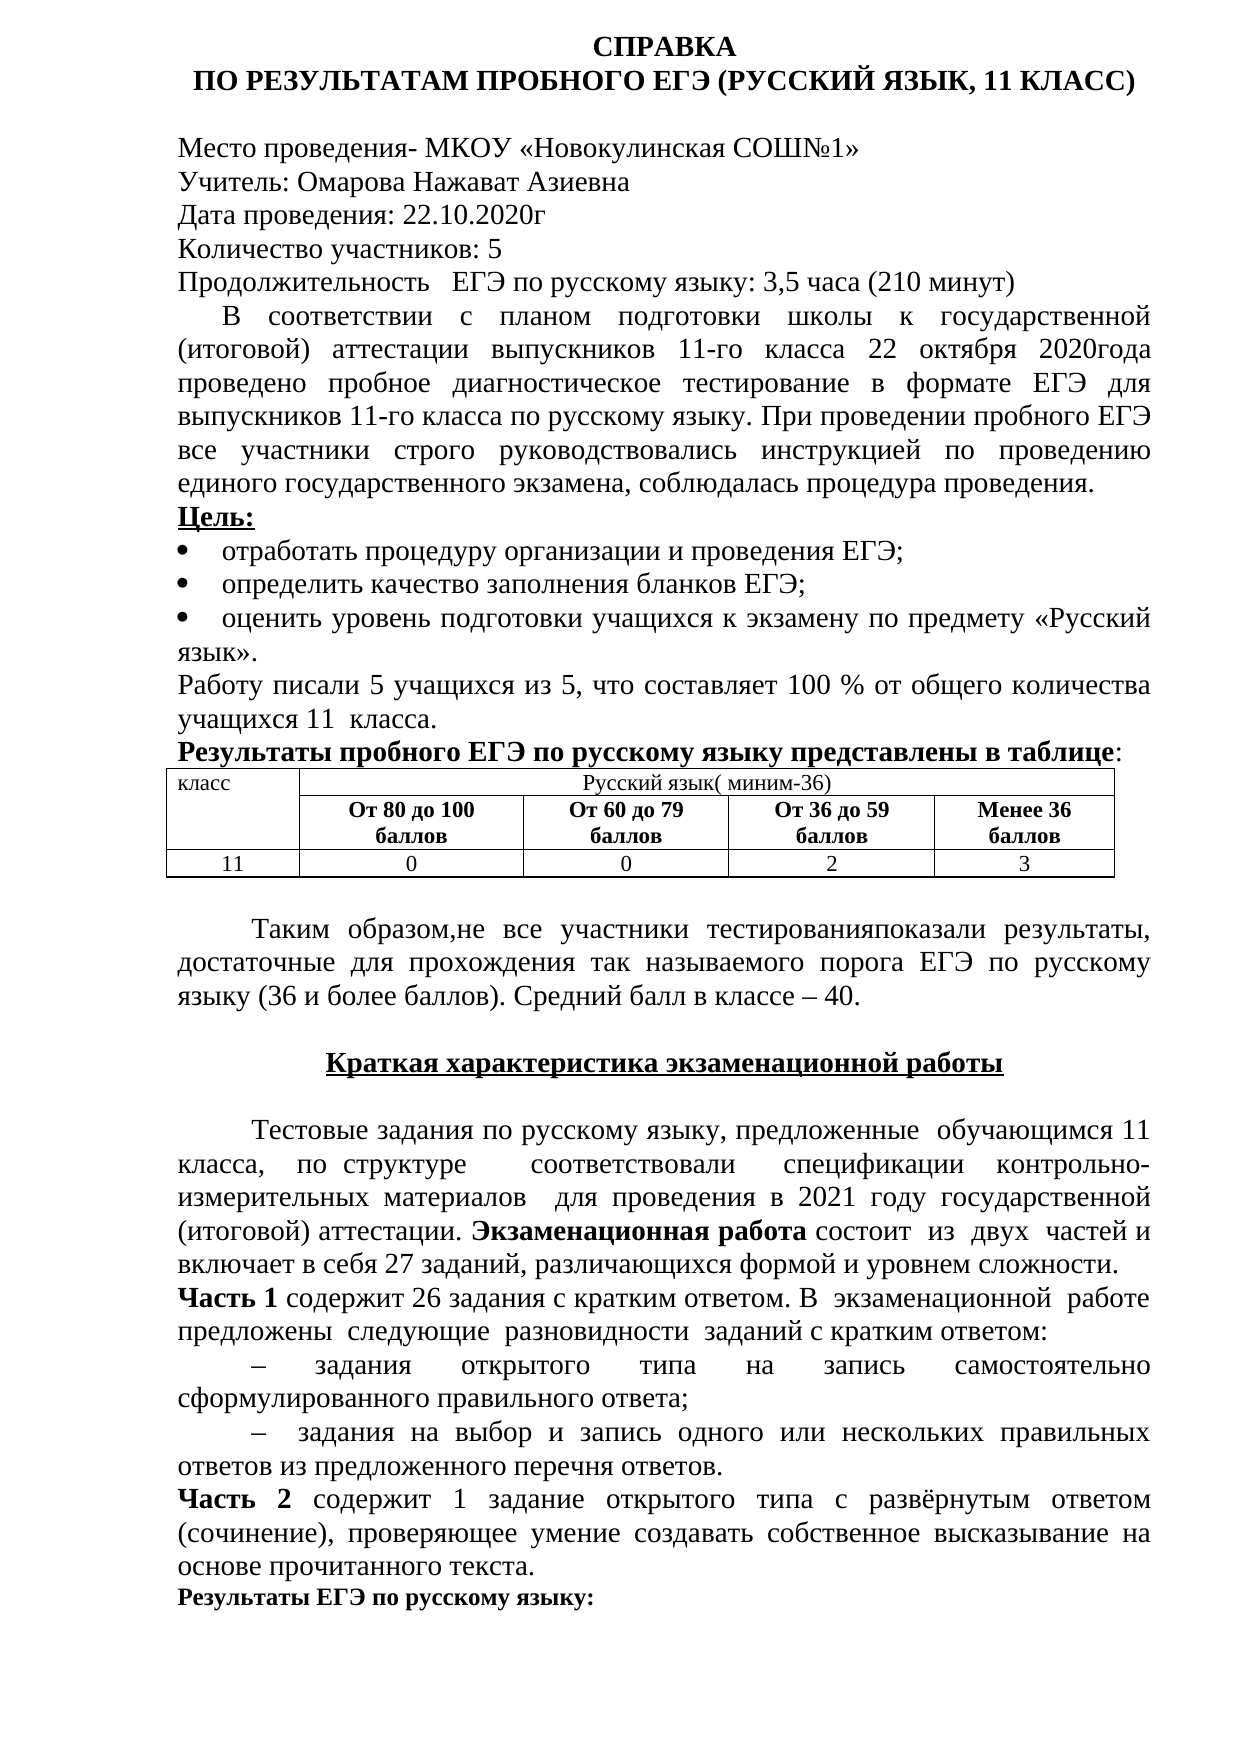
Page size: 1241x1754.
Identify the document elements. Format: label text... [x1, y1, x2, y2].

list отработать процедуру организации и проведения ЕГЭ; [177, 533, 1152, 566]
text – задания на выбор и запись одного или нескольких правильных ответов из предложенного перечня ответов. [177, 1414, 1152, 1481]
text Продолжительность ЕГЭ по русскому языку: 3,5 часа (210 минут) [177, 264, 1152, 298]
table_cell 11 [167, 850, 299, 876]
text Цель: [177, 499, 1152, 533]
text Тестовые задания по русскому языку, предложенные обучающимся 11 класса, по структуре соответствовали спецификации контрольно-измерительных материалов для проведения в 2021 году государственной (итоговой) аттестации. Экзаменационная работа состоит из двух частей и включает в себя 27 заданий, различающихся формой и уровнем сложности. [177, 1112, 1152, 1280]
text Учитель: Омарова Нажават Азиевна [177, 164, 1152, 197]
table_cell 3 [935, 850, 1114, 876]
text Таким образом,не все участники тестированияпоказали результаты, достаточные для прохождения так называемого порога ЕГЭ по русскому языку (36 и более баллов). Средний балл в классе – 40. [177, 911, 1152, 1012]
text Краткая характеристика экзаменационной работы [177, 1045, 1152, 1079]
text Результаты ЕГЭ по русскому языку: [177, 1582, 1152, 1611]
text ПО РЕЗУЛЬТАТАМ ПРОБНОГО ЕГЭ (РУССКИЙ ЯЗЫК, 11 КЛАСС) [177, 63, 1152, 97]
list оценить уровень подготовки учащихся к экзамену по предмету «Русский язык». [177, 600, 1152, 667]
text Результаты пробного ЕГЭ по русскому языку представлены в таблице: [177, 734, 1152, 768]
table_cell 2 [729, 850, 934, 876]
text Дата проведения: 22.10.2020г [177, 197, 1152, 231]
list определить качество заполнения бланков ЕГЭ; [177, 566, 1152, 600]
text Работу писали 5 учащихся из 5, что составляет 100 % от общего количества учащихся 11 класса. [177, 667, 1152, 734]
table_cell От 60 до 79 баллов [524, 796, 728, 849]
text Часть 1 содержит 26 задания с кратким ответом. В экзаменационной работе предложены следующие разновидности заданий с кратким ответом: [177, 1280, 1152, 1347]
table_cell 0 [524, 850, 728, 876]
table_cell Менее 36 баллов [935, 796, 1114, 849]
text СПРАВКА [177, 29, 1152, 63]
table_cell От 80 до 100 баллов [300, 796, 523, 849]
table_cell От 36 до 59 баллов [729, 796, 934, 849]
table_header класс [167, 769, 299, 849]
text Количество участников: 5 [177, 231, 1152, 264]
table_header Русский язык( миним-36) [300, 769, 1114, 795]
text В соответствии с планом подготовки школы к государственной (итоговой) аттестации выпускников 11-го класса 22 октября 2020года проведено пробное диагностическое тестирование в формате ЕГЭ для выпускников 11-го класса по русскому языку. При проведении пробного ЕГЭ все участники строго руководствовались инструкцией по проведению единого государственного экзамена, соблюдалась процедура проведения. [177, 298, 1152, 499]
text – задания открытого типа на запись самостоятельно сформулированного правильного ответа; [177, 1347, 1152, 1414]
table_cell 0 [300, 850, 523, 876]
text Часть 2 содержит 1 задание открытого типа с развёрнутым ответом (сочинение), проверяющее умение создавать собственное высказывание на основе прочитанного текста. [177, 1481, 1152, 1582]
text Место проведения- МКОУ «Новокулинская СОШ№1» [177, 130, 1152, 164]
